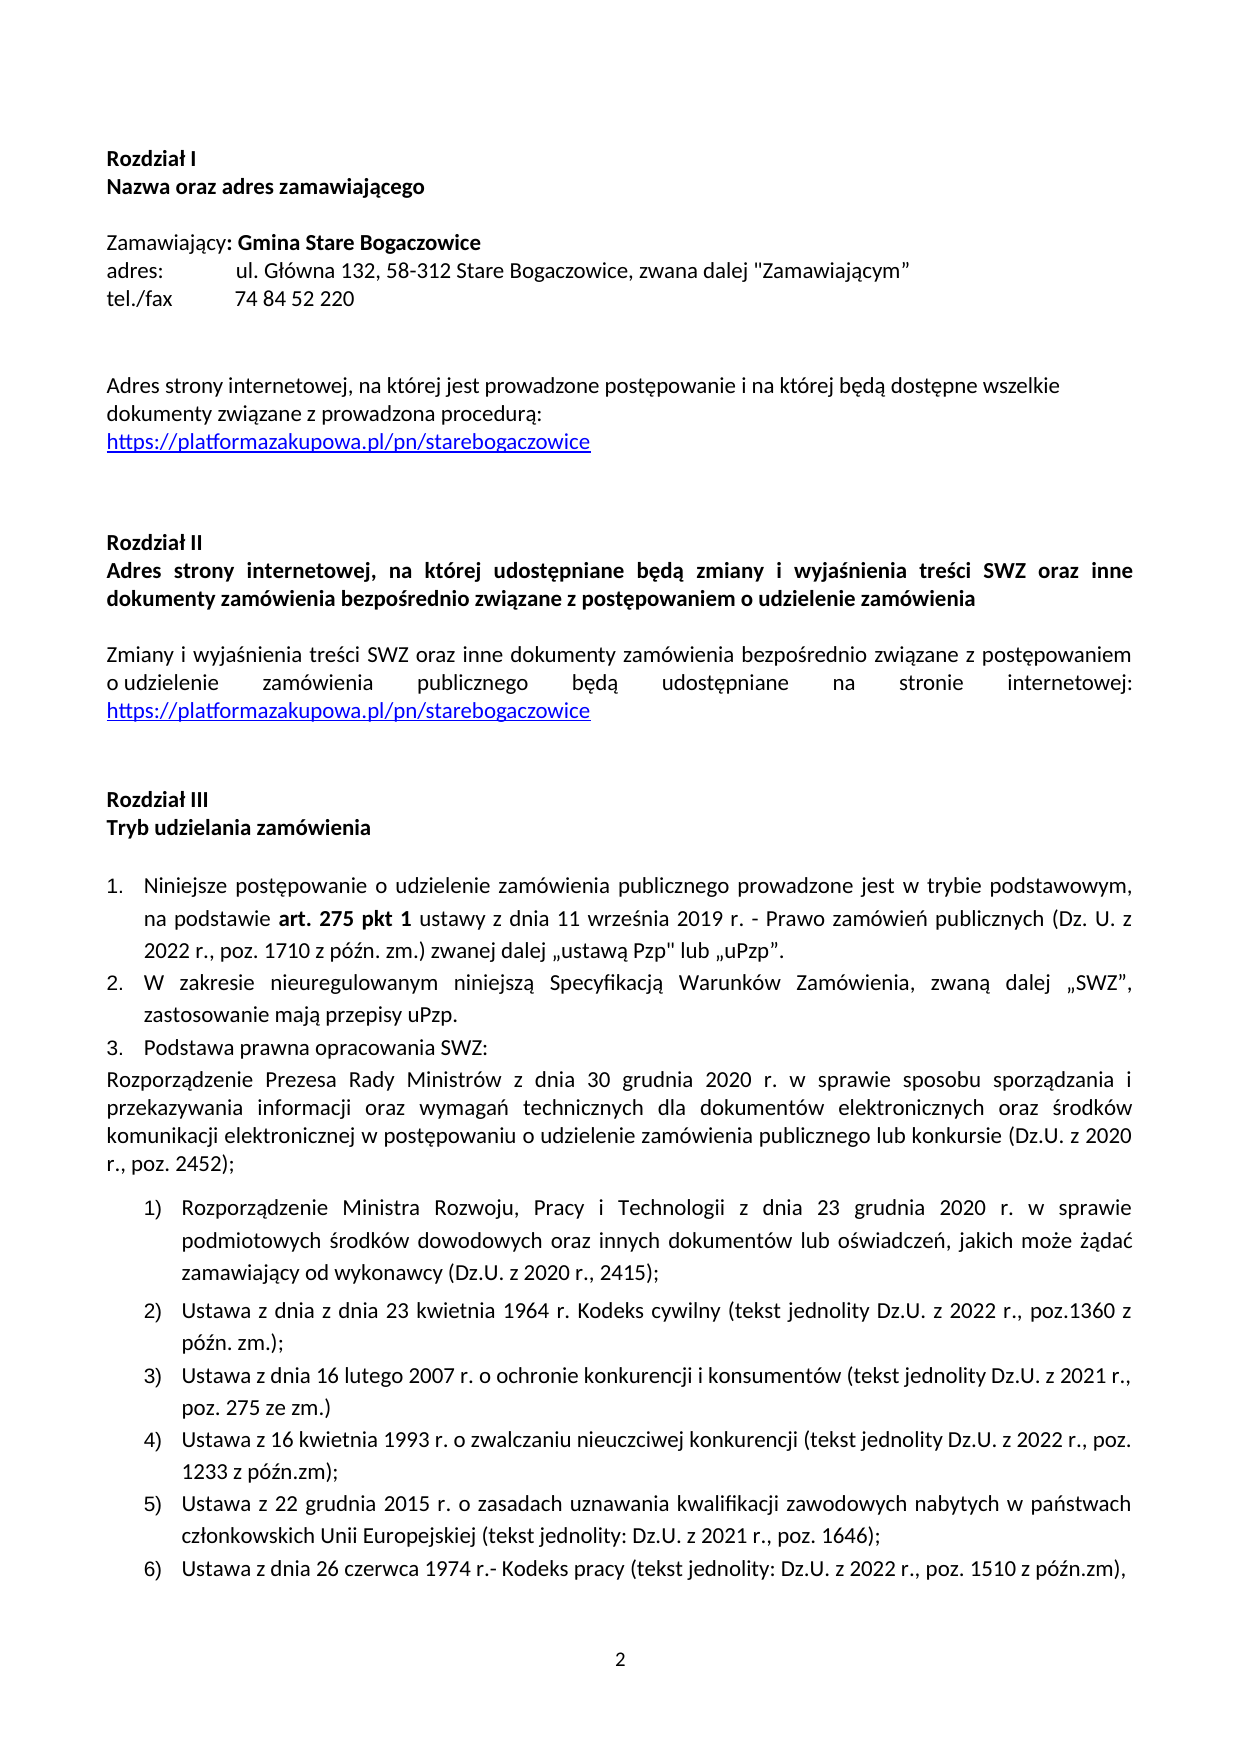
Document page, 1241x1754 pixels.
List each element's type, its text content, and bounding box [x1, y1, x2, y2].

text Rozporządzenie Prezesa Rady Ministrów z dnia 30 grudnia 2020 r. w sprawie sposobu sporządzania i przekazywania informacji oraz wymagań technicznych dla dokumentów elektronicznych oraz środków komunikacji elektronicznej w postępowaniu o udzielenie zamówienia publicznego lub konkursie (Dz.U. z 2020 r., poz. 2452); [106, 1065, 1134, 1177]
text Adres strony internetowej, na której udostępniane będą zmiany i wyjaśnienia treści SWZ oraz inne dokumenty zamówienia bezpośrednio związane z postępowaniem o udzielenie zamówienia [106, 556, 1134, 612]
list Ustawa z dnia 26 czerwca 1974 r.- Kodeks pracy (tekst jednolity: Dz.U. z 2022 r., poz. 1510 z późn.zm), [143, 1554, 1134, 1582]
text Rozdział I [106, 144, 1134, 172]
text Zmiany i wyjaśnienia treści SWZ oraz inne dokumenty zamówienia bezpośrednio związane z postępowaniem o udzielenie zamówienia publicznego będą udostępniane na stronie internetowej: https://platformazakupowa.pl/pn/starebogaczowice [106, 640, 1134, 724]
text Zamawiający: Gmina Stare Bogaczowice [106, 228, 1134, 256]
list Ustawa z 22 grudnia 2015 r. o zasadach uznawania kwalifikacji zawodowych nabytych w państwach członkowskich Unii Europejskiej (tekst jednolity: Dz.U. z 2021 r., poz. 1646); [143, 1489, 1134, 1550]
list Podstawa prawna opracowania SWZ: [106, 1033, 1134, 1061]
text tel./fax 74 84 52 220 [106, 284, 1134, 312]
list Ustawa z dnia z dnia 23 kwietnia 1964 r. Kodeks cywilny (tekst jednolity Dz.U. z 2022 r., poz.1360 z późn. zm.); [143, 1296, 1134, 1357]
text Tryb udzielania zamówienia [106, 813, 1134, 841]
list Rozporządzenie Ministra Rozwoju, Pracy i Technologii z dnia 23 grudnia 2020 r. w sprawie podmiotowych środków dowodowych oraz innych dokumentów lub oświadczeń, jakich może żądać zamawiający od wykonawcy (Dz.U. z 2020 r., 2415); [143, 1193, 1134, 1286]
text adres: ul. Główna 132, 58-312 Stare Bogaczowice, zwana dalej "Zamawiającym” [106, 256, 1134, 284]
list Ustawa z 16 kwietnia 1993 r. o zwalczaniu nieuczciwej konkurencji (tekst jednolity Dz.U. z 2022 r., poz. 1233 z późn.zm); [143, 1425, 1134, 1485]
text Nazwa oraz adres zamawiającego [106, 172, 1134, 200]
list Ustawa z dnia 16 lutego 2007 r. o ochronie konkurencji i konsumentów (tekst jednolity Dz.U. z 2021 r., poz. 275 ze zm.) [143, 1361, 1134, 1421]
text https://platformazakupowa.pl/pn/starebogaczowice [106, 427, 1134, 455]
list Niniejsze postępowanie o udzielenie zamówienia publicznego prowadzone jest w trybie podstawowym, na podstawie art. 275 pkt 1 ustawy z dnia 11 września 2019 r. - Prawo zamówień publicznych (Dz. U. z 2022 r., poz. 1710 z późn. zm.) zwanej dalej „ustawą Pzp" lub „uPzp”. [106, 872, 1134, 964]
text Adres strony internetowej, na której jest prowadzone postępowanie i na której będą dostępne wszelkie dokumenty związane z prowadzona procedurą: [106, 371, 1134, 427]
text Rozdział II [106, 528, 1134, 556]
list W zakresie nieuregulowanym niniejszą Specyfikacją Warunków Zamówienia, zwaną dalej „SWZ”, zastosowanie mają przepisy uPzp. [106, 968, 1134, 1028]
text Rozdział III [106, 785, 1134, 813]
